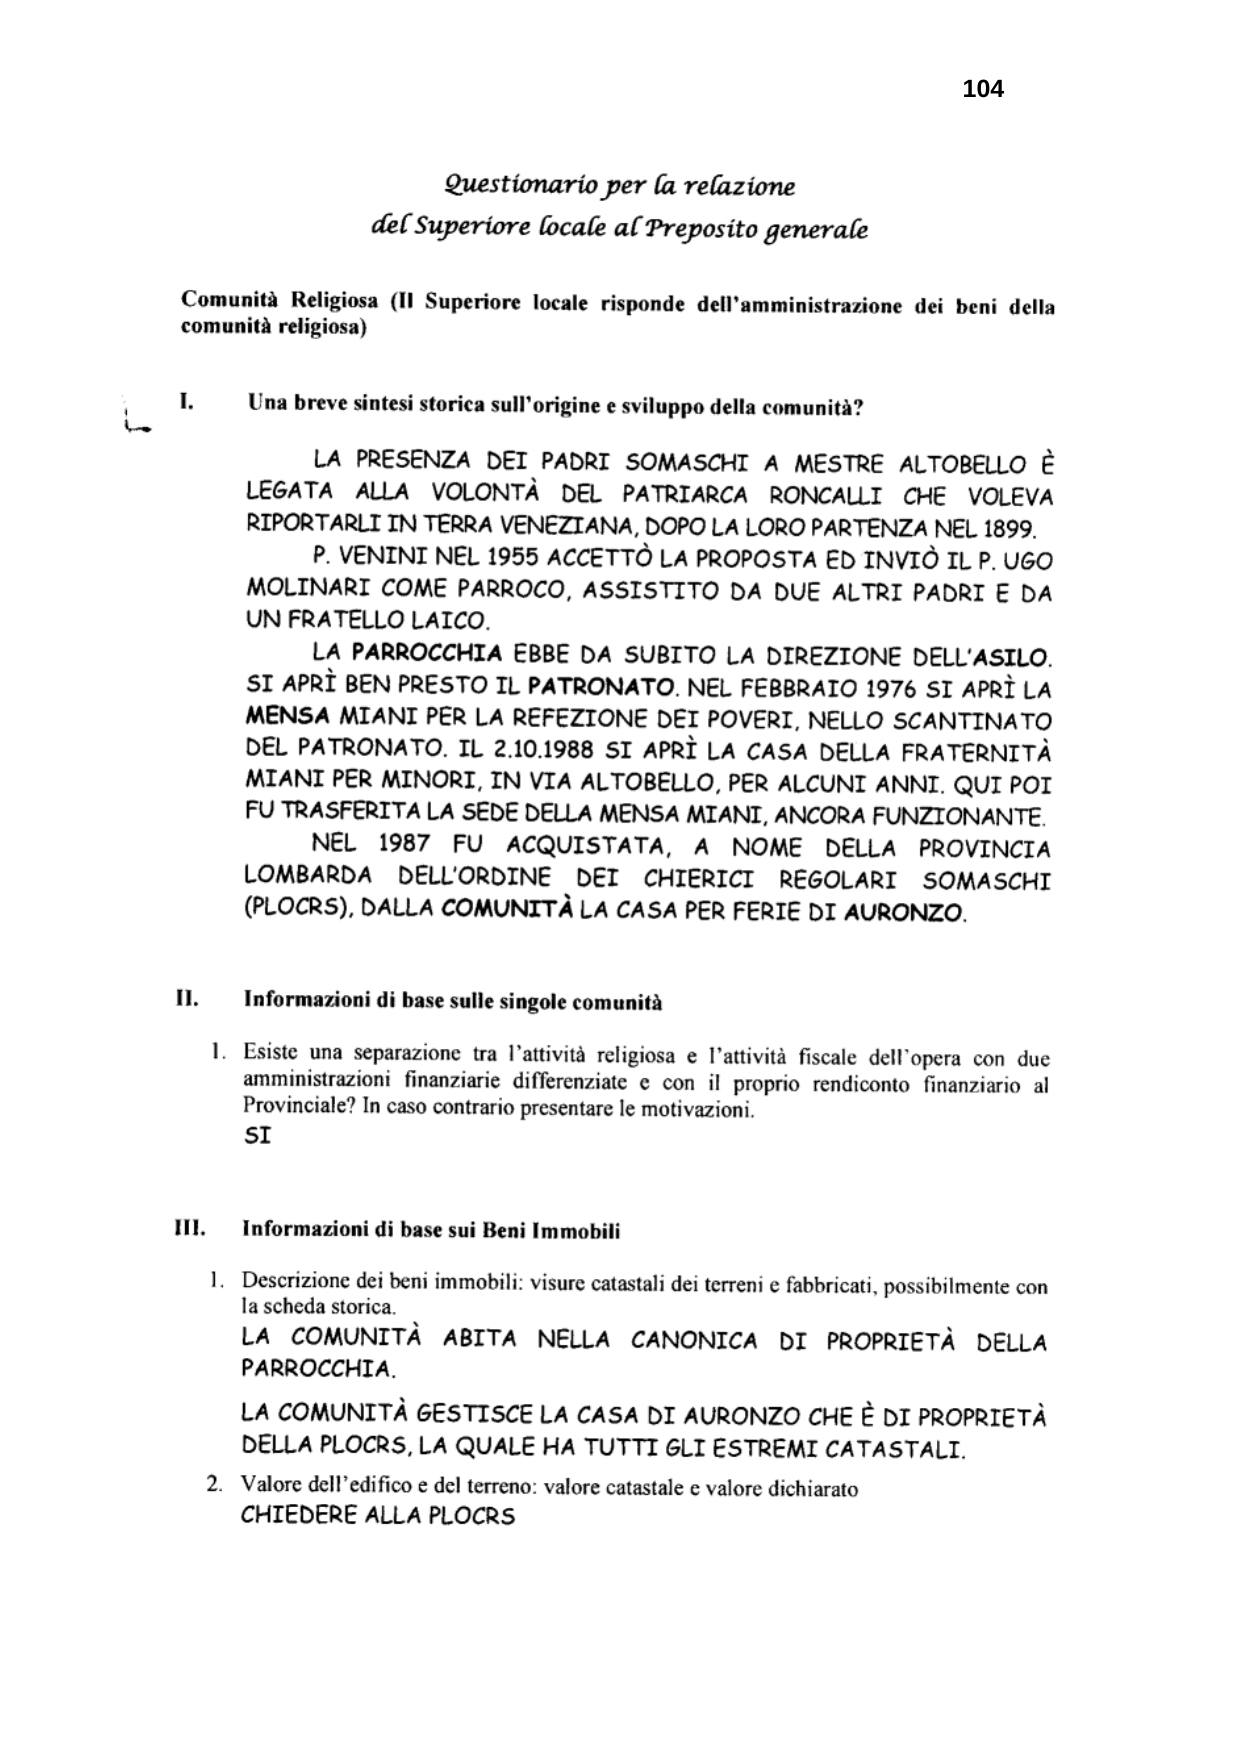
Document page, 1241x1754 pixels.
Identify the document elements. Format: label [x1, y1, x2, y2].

picture [118, 147, 1103, 1532]
